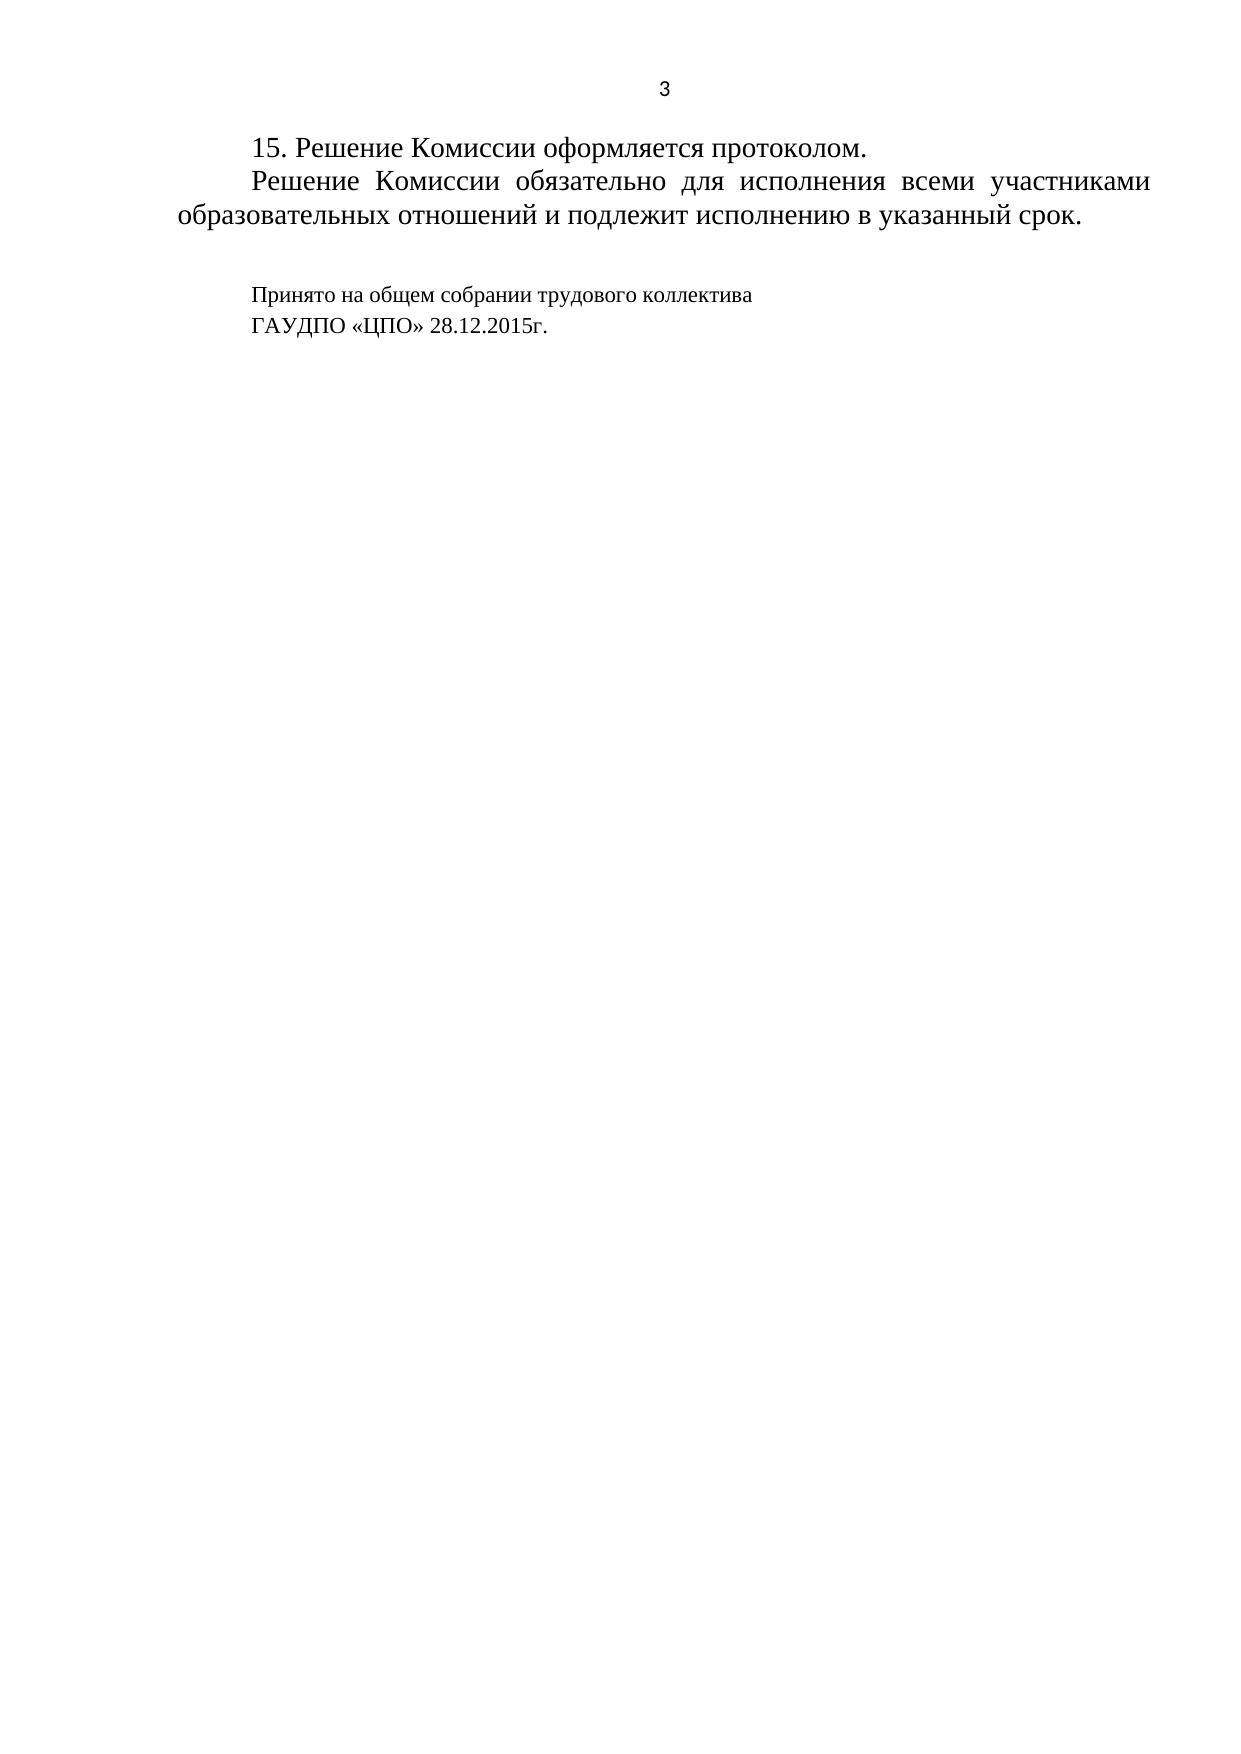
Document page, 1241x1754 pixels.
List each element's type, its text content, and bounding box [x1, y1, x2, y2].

list ГАУДПО «ЦПО» 28.12.2015г. [177, 312, 1152, 338]
list Решение Комиссии обязательно для исполнения всеми участниками образовательных отношений и подлежит исполнению в указанный срок. [177, 163, 1152, 230]
list Принято на общем собрании трудового коллектива [177, 281, 1152, 308]
list 15. Решение Комиссии оформляется протоколом. [177, 130, 1152, 163]
